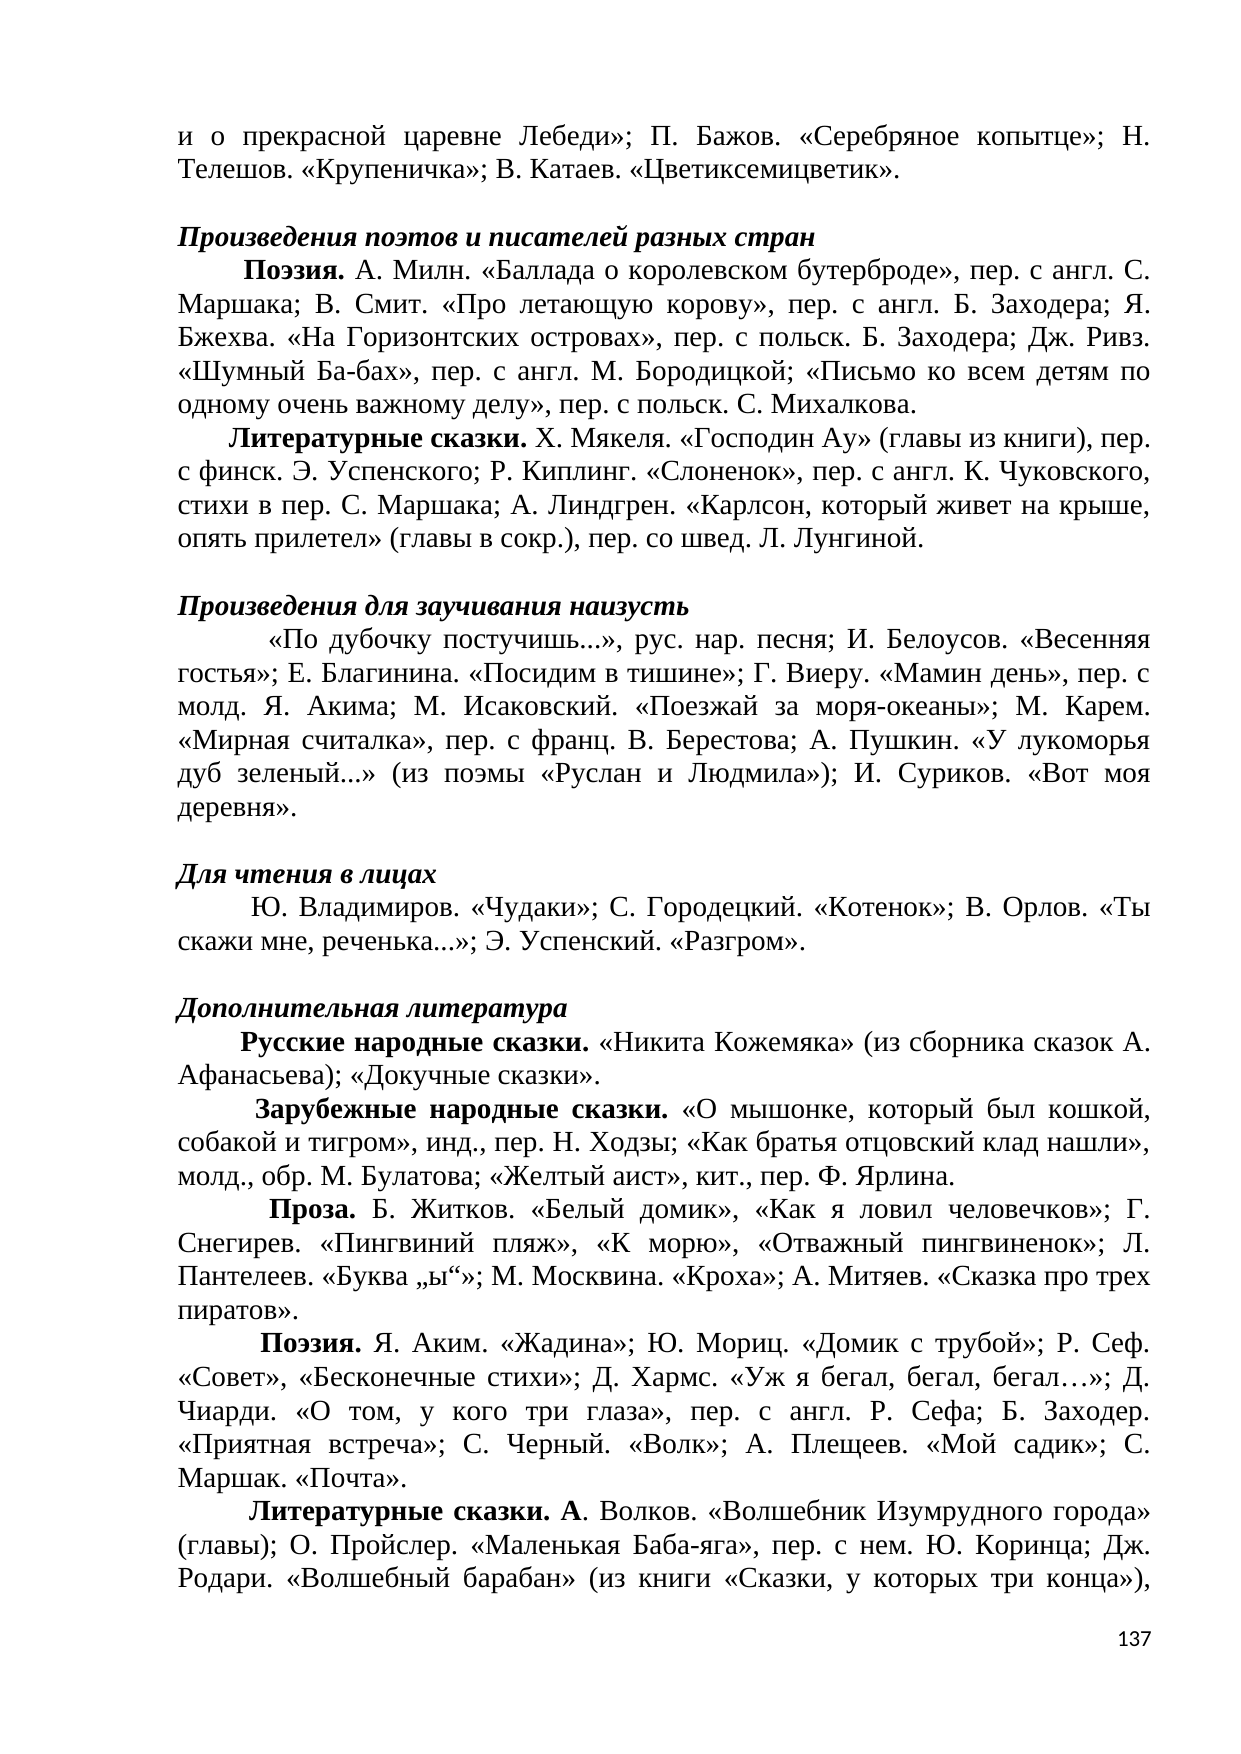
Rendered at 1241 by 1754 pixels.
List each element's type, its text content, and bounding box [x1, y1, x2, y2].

text Поэзия. А. Милн. «Баллада о королевском бутерброде», пер. с англ. С. Маршака; В. Смит. «Про летающую корову», пер. с англ. Б. Заходера; Я. Бжехва. «На Горизонтских островах», пер. с польск. Б. Заходера; Дж. Ривз. «Шумный Ба-бах», пер. с англ. М. Бородицкой; «Письмо ко всем детям по одному очень важному делу», пер. с польск. С. Михалкова. [177, 252, 1152, 420]
text Поэзия. Я. Аким. «Жадина»; Ю. Мориц. «Домик с трубой»; Р. Сеф. «Совет», «Бесконечные стихи»; Д. Хармс. «Уж я бегал, бегал, бегал…»; Д. Чиарди. «О том, у кого три глаза», пер. с англ. Р. Сефа; Б. Заходер. «Приятная встреча»; С. Черный. «Волк»; А. Плещеев. «Мой садик»; С. Маршак. «Почта». [177, 1326, 1152, 1493]
text Для чтения в лицах [177, 856, 1152, 889]
text Дополнительная литература [177, 990, 1152, 1024]
text Русские народные сказки. «Никита Кожемяка» (из сборника сказок А. Афанасьева); «Докучные сказки». [177, 1024, 1152, 1091]
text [177, 118, 1152, 185]
text Ю. Владимиров. «Чудаки»; С. Городецкий. «Котенок»; В. Орлов. «Ты скажи мне, реченька...»; Э. Успенский. «Разгром». [177, 889, 1152, 957]
text «По дубочку постучишь...», рус. нар. песня; И. Белоусов. «Весенняя гостья»; Е. Благинина. «Посидим в тишине»; Г. Виеру. «Мамин день», пер. с молд. Я. Акима; М. Исаковский. «Поезжай за моря-океаны»; М. Карем. «Мирная считалка», пер. с франц. В. Берестова; А. Пушкин. «У лукоморья дуб зеленый...» (из поэмы «Руслан и Людмила»); И. Суриков. «Вот моя деревня». [177, 621, 1152, 822]
text Произведения для заучивания наизусть [177, 588, 1152, 621]
text Произведения поэтов и писателей разных стран [177, 219, 1152, 252]
text Зарубежные народные сказки. «О мышонке, который был кошкой, собакой и тигром», инд., пер. Н. Ходзы; «Как братья отцовский клад нашли», молд., обр. М. Булатова; «Желтый аист», кит., пер. Ф. Ярлина. [177, 1091, 1152, 1191]
text Проза. Б. Житков. «Белый домик», «Как я ловил человечков»; Г. Снегирев. «Пингвиний пляж», «К морю», «Отважный пингвиненок»; Л. Пантелеев. «Буква „ы“»; М. Москвина. «Кроха»; А. Митяев. «Сказка про трех пиратов». [177, 1191, 1152, 1326]
text Литературные сказки. Х. Мякеля. «Господин Ау» (главы из книги), пер. с финск. Э. Успенского; Р. Киплинг. «Слоненок», пер. с англ. К. Чуковского, стихи в пер. С. Маршака; А. Линдгрен. «Карлсон, который живет на крыше, опять прилетел» (главы в сокр.), пер. со швед. Л. Лунгиной. [177, 420, 1152, 554]
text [177, 1493, 1152, 1594]
